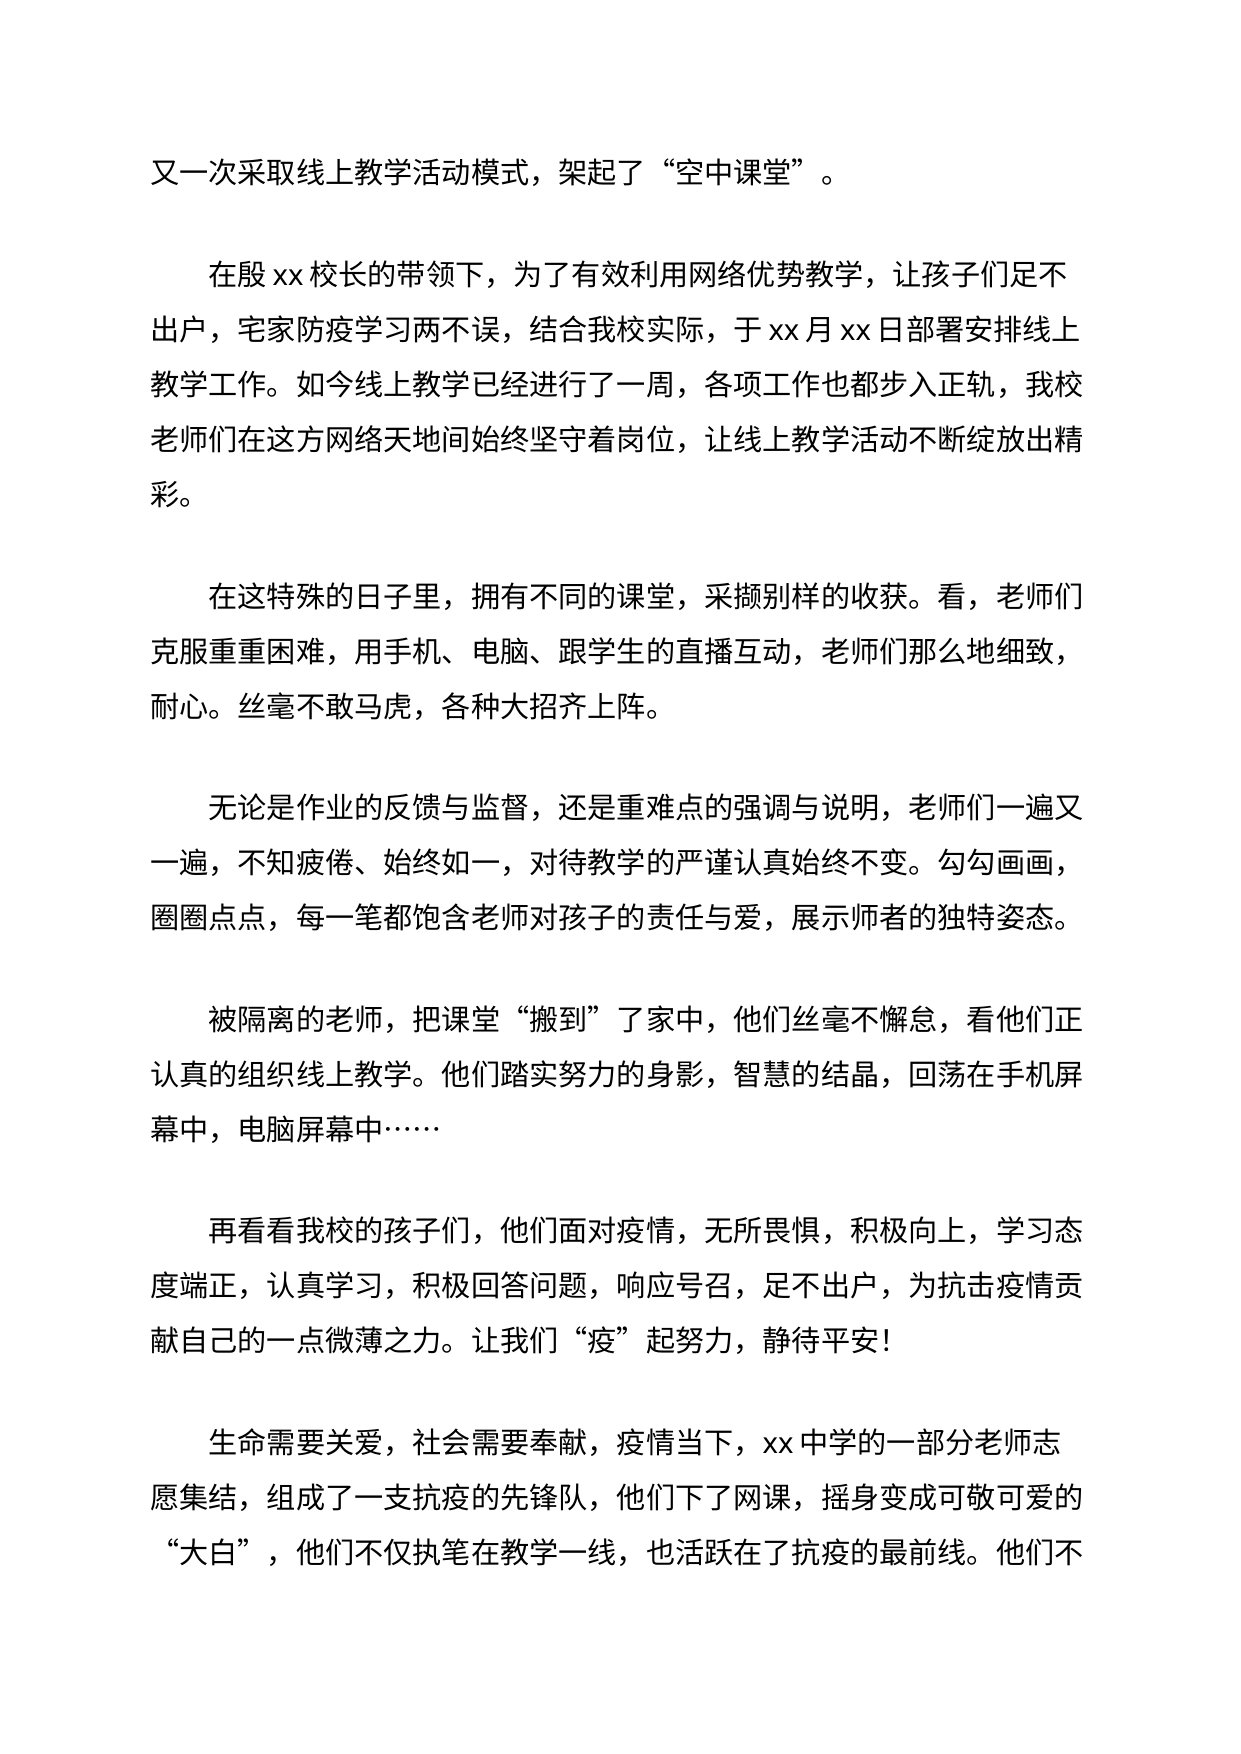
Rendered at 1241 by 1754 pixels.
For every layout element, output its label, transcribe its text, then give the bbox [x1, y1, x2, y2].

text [150, 150, 1090, 192]
text 再看看我校的孩子们，他们面对疫情，无所畏惧，积极向上，学习态度端正，认真学习，积极回答问题，响应号召，足不出户，为抗击疫情贡献自己的一点微薄之力。让我们“疫”起努力，静待平安！ [150, 1208, 1090, 1360]
text 被隔离的老师，把课堂“搬到”了家中，他们丝毫不懈怠，看他们正认真的组织线上教学。他们踏实努力的身影，智慧的结晶，回荡在手机屏幕中，电脑屏幕中…… [150, 996, 1090, 1148]
text 在殷xx校长的带领下，为了有效利用网络优势教学，让孩子们足不出户，宅家防疫学习两不误，结合我校实际，于xx月xx日部署安排线上教学工作。如今线上教学已经进行了一周，各项工作也都步入正轨，我校老师们在这方网络天地间始终坚守着岗位，让线上教学活动不断绽放出精彩。 [150, 252, 1090, 514]
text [150, 1419, 1090, 1572]
text 在这特殊的日子里，拥有不同的课堂，采撷别样的收获。看，老师们克服重重困难，用手机、电脑、跟学生的直播互动，老师们那么地细致，耐心。丝毫不敢马虎，各种大招齐上阵。 [150, 573, 1090, 725]
text 无论是作业的反馈与监督，还是重难点的强调与说明，老师们一遍又一遍，不知疲倦、始终如一，对待教学的严谨认真始终不变。勾勾画画，圈圈点点，每一笔都饱含老师对孩子的责任与爱，展示师者的独特姿态。 [150, 785, 1090, 937]
